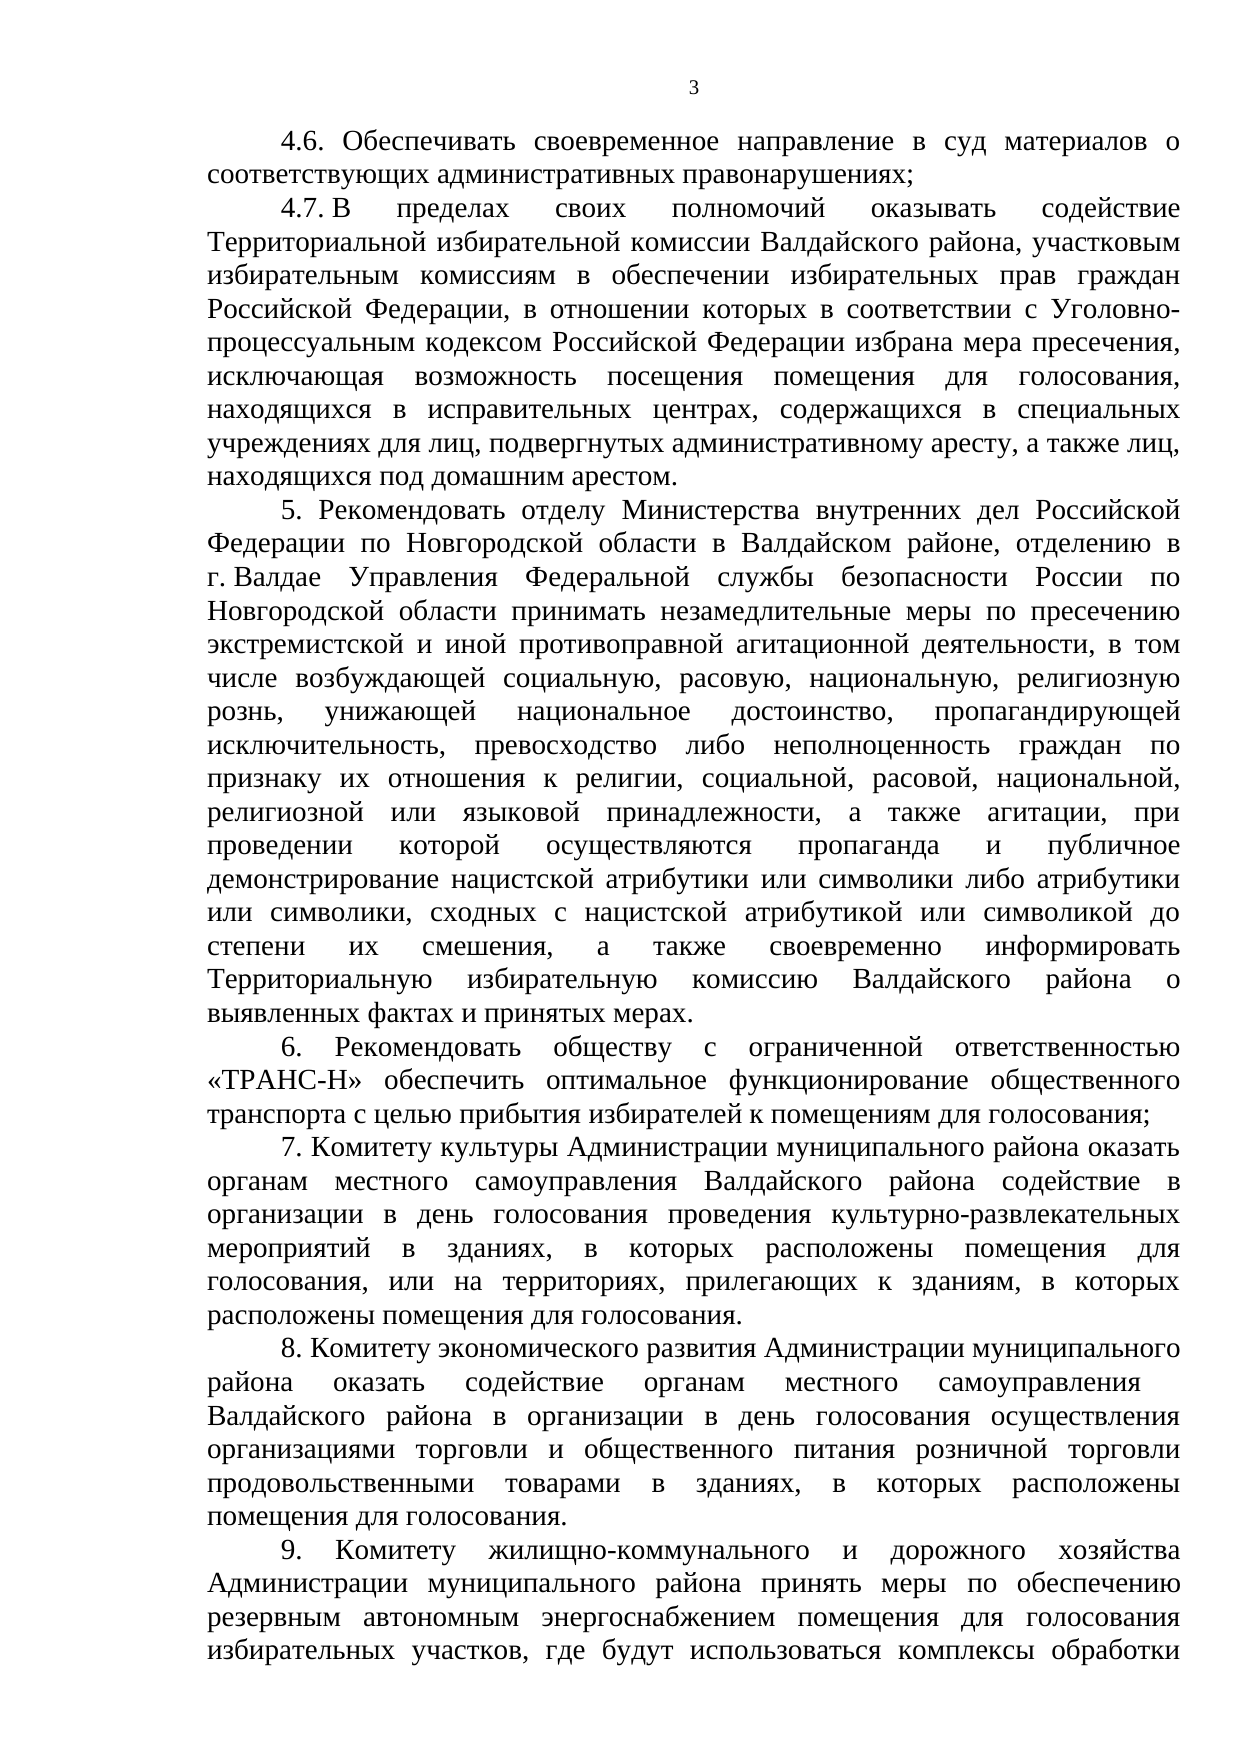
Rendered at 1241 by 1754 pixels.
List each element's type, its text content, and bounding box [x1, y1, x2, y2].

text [207, 1532, 1181, 1666]
text 4.6. Обеспечивать своевременное направление в суд материалов о соответствующих административных правонарушениях; [207, 123, 1181, 190]
text 6. Рекомендовать обществу с ограниченной ответственностью «ТРАНС-Н» обеспечить оптимальное функционирование общественного транспорта с целью прибытия избирателей к помещениям для голосования; [207, 1029, 1181, 1129]
text 4.7. В пределах своих полномочий оказывать содействие Территориальной избирательной комиссии Валдайского района, участковым избирательным комиссиям в обеспечении избирательных прав граждан Российской Федерации, в отношении которых в соответствии с Уголовно-процессуальным кодексом Российской Федерации избрана мера пресечения, исключающая возможность посещения помещения для голосования, находящихся в исправительных центрах, содержащихся в специальных учреждениях для лиц, подвергнутых административному аресту, а также лиц, находящихся под домашним арестом. [207, 190, 1181, 492]
text 8. Комитету экономического развития Администрации муниципального района оказать содействие органам местного самоуправления Валдайского района в организации в день голосования осуществления организациями торговли и общественного питания розничной торговли продовольственными товарами в зданиях, в которых расположены помещения для голосования. [207, 1331, 1181, 1532]
text 7. Комитету культуры Администрации муниципального района оказать органам местного самоуправления Валдайского района содействие в организации в день голосования проведения культурно-развлекательных мероприятий в зданиях, в которых расположены помещения для голосования, или на территориях, прилегающих к зданиям, в которых расположены помещения для голосования. [207, 1129, 1181, 1331]
text 5. Рекомендовать отделу Министерства внутренних дел Российской Федерации по Новгородской области в Валдайском районе, отделению в г. Валдае Управления Федеральной службы безопасности России по Новгородской области принимать незамедлительные меры по пресечению экстремистской и иной противоправной агитационной деятельности, в том числе возбуждающей социальную, расовую, национальную, религиозную рознь, унижающей национальное достоинство, пропагандирующей исключительность, превосходство либо неполноценность граждан по признаку их отношения к религии, социальной, расовой, национальной, религиозной или языковой принадлежности, а также агитации, при проведении которой осуществляются пропаганда и публичное демонстрирование нацистской атрибутики или символики либо атрибутики или символики, сходных с нацистской атрибутикой или символикой до степени их смешения, а также своевременно информировать Территориальную избирательную комиссию Валдайского района о выявленных фактах и принятых мерах. [207, 492, 1181, 1029]
